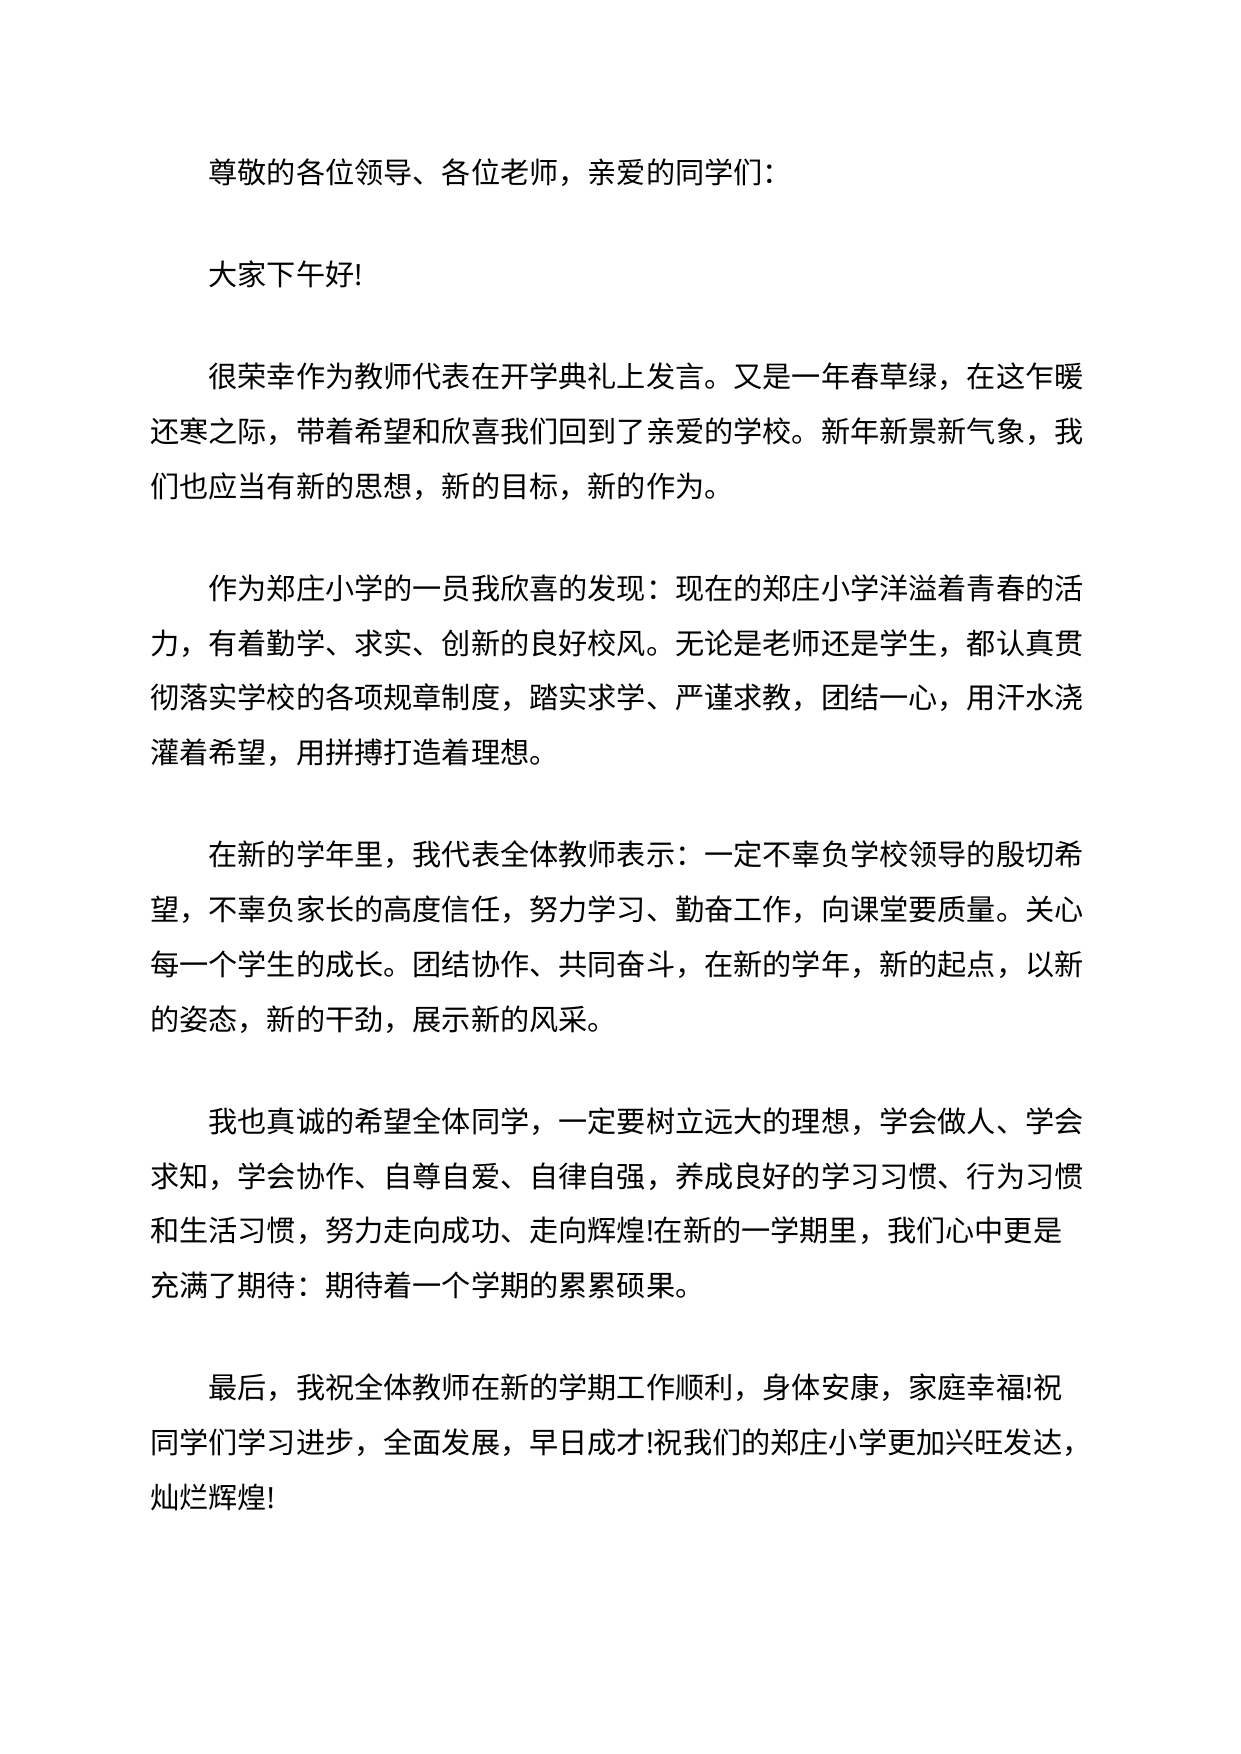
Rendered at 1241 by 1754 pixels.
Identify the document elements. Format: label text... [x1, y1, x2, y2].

text 大家下午好! [150, 252, 1090, 294]
text 作为郑庄小学的一员我欣喜的发现：现在的郑庄小学洋溢着青春的活力，有着勤学、求实、创新的良好校风。无论是老师还是学生，都认真贯彻落实学校的各项规章制度，踏实求学、严谨求教，团结一心，用汗水浇灌着希望，用拼搏打造着理想。 [150, 565, 1090, 772]
text 我也真诚的希望全体同学，一定要树立远大的理想，学会做人、学会求知，学会协作、自尊自爱、自律自强，养成良好的学习习惯、行为习惯和生活习惯，努力走向成功、走向辉煌!在新的一学期里，我们心中更是充满了期待：期待着一个学期的累累硕果。 [150, 1098, 1090, 1305]
text 很荣幸作为教师代表在开学典礼上发言。又是一年春草绿，在这乍暖还寒之际，带着希望和欣喜我们回到了亲爱的学校。新年新景新气象，我们也应当有新的思想，新的目标，新的作为。 [150, 354, 1090, 506]
text 尊敬的各位领导、各位老师，亲爱的同学们： [150, 150, 1090, 192]
text 最后，我祝全体教师在新的学期工作顺利，身体安康，家庭幸福!祝同学们学习进步，全面发展，早日成才!祝我们的郑庄小学更加兴旺发达，灿烂辉煌! [150, 1365, 1090, 1517]
text 在新的学年里，我代表全体教师表示：一定不辜负学校领导的殷切希望，不辜负家长的高度信任，努力学习、勤奋工作，向课堂要质量。关心每一个学生的成长。团结协作、共同奋斗，在新的学年，新的起点，以新的姿态，新的干劲，展示新的风采。 [150, 832, 1090, 1039]
